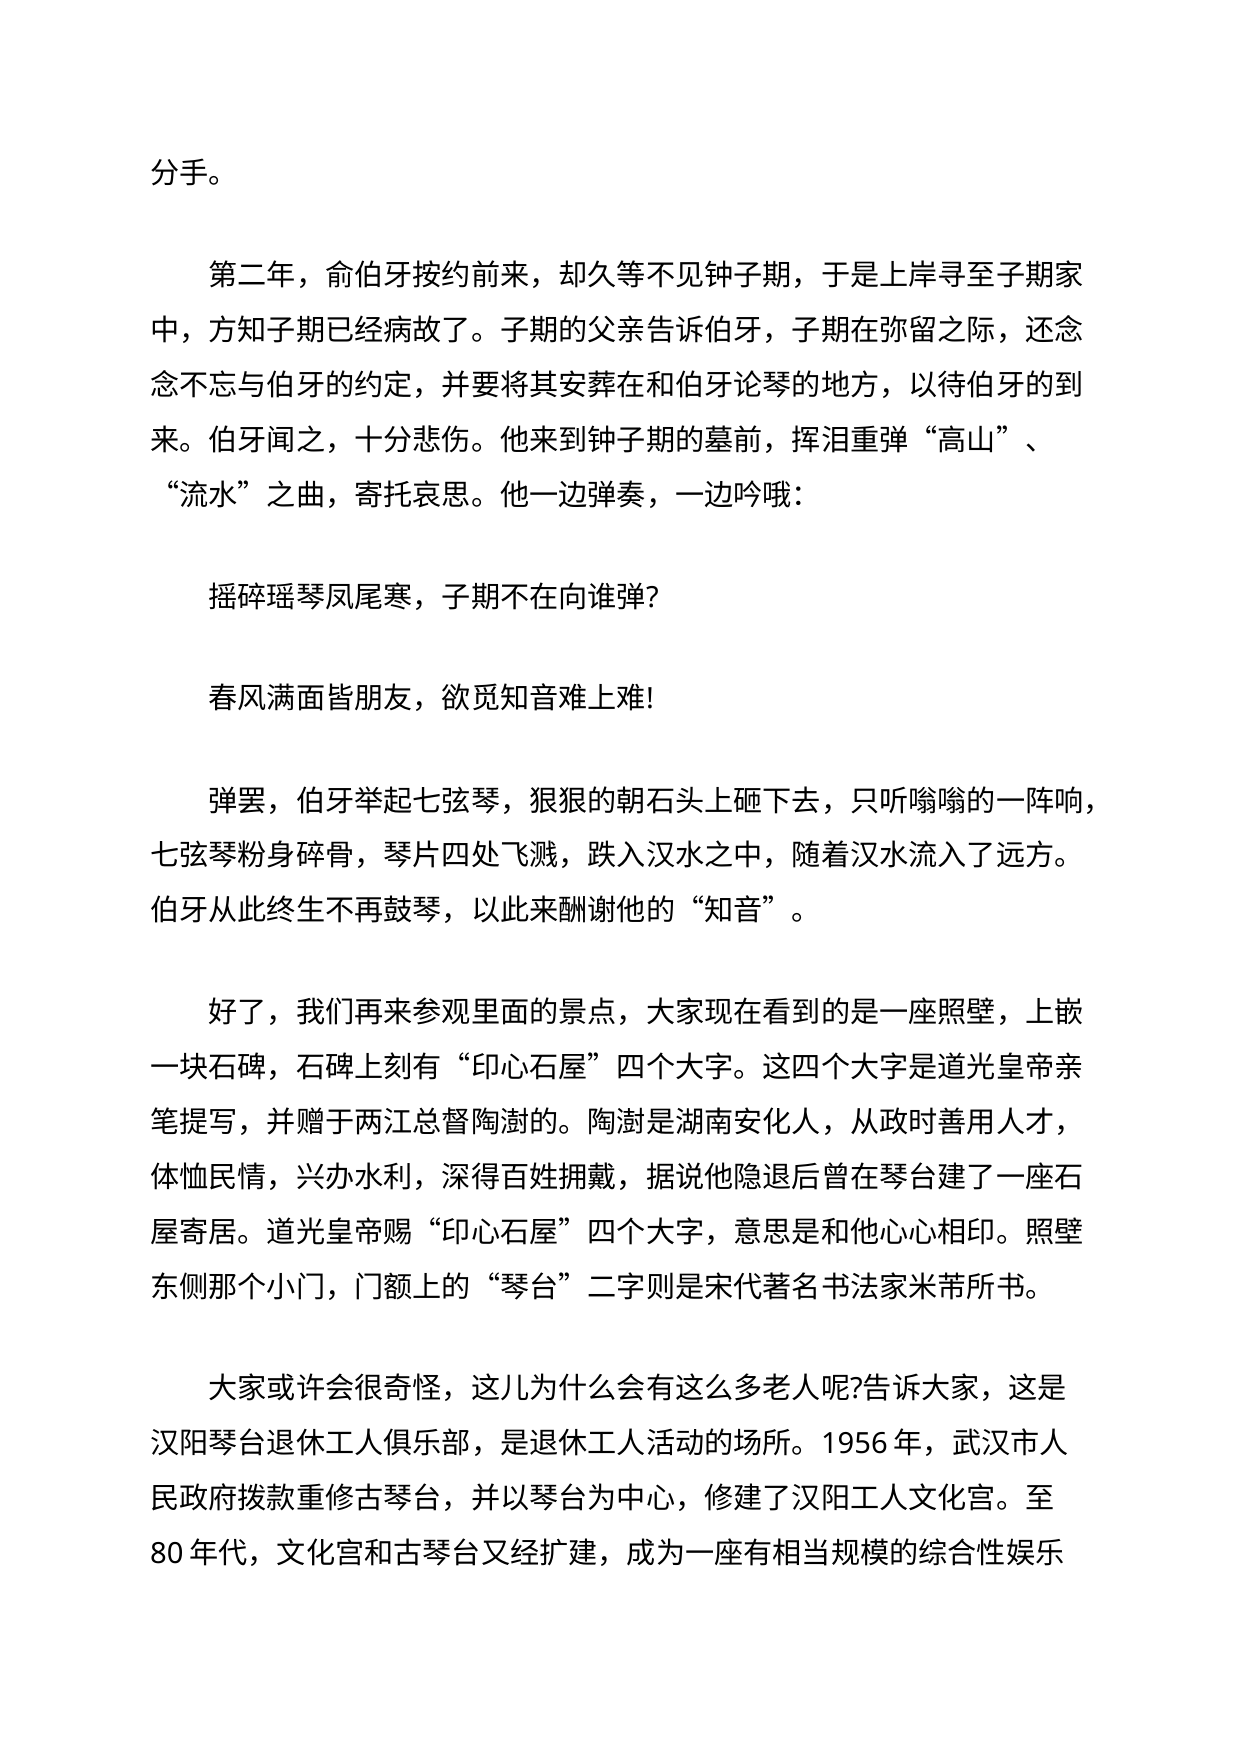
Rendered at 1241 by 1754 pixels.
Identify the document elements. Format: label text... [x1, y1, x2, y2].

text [150, 1365, 1090, 1572]
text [150, 150, 1090, 192]
text 第二年，俞伯牙按约前来，却久等不见钟子期，于是上岸寻至子期家中，方知子期已经病故了。子期的父亲告诉伯牙，子期在弥留之际，还念念不忘与伯牙的约定，并要将其安葬在和伯牙论琴的地方，以待伯牙的到来。伯牙闻之，十分悲伤。他来到钟子期的墓前，挥泪重弹“高山”、“流水”之曲，寄托哀思。他一边弹奏，一边吟哦： [150, 252, 1090, 514]
text 好了，我们再来参观里面的景点，大家现在看到的是一座照壁，上嵌一块石碑，石碑上刻有“印心石屋”四个大字。这四个大字是道光皇帝亲笔提写，并赠于两江总督陶澍的。陶澍是湖南安化人，从政时善用人才，体恤民情，兴办水利，深得百姓拥戴，据说他隐退后曾在琴台建了一座石屋寄居。道光皇帝赐“印心石屋”四个大字，意思是和他心心相印。照壁东侧那个小门，门额上的“琴台”二字则是宋代著名书法家米芾所书。 [150, 989, 1090, 1305]
text 春风满面皆朋友，欲觅知音难上难! [150, 675, 1090, 717]
text 弹罢，伯牙举起七弦琴，狠狠的朝石头上砸下去，只听嗡嗡的一阵响，七弦琴粉身碎骨，琴片四处飞溅，跌入汉水之中，随着汉水流入了远方。伯牙从此终生不再鼓琴，以此来酬谢他的“知音”。 [150, 777, 1090, 929]
text 摇碎瑶琴凤尾寒，子期不在向谁弹? [150, 573, 1090, 616]
